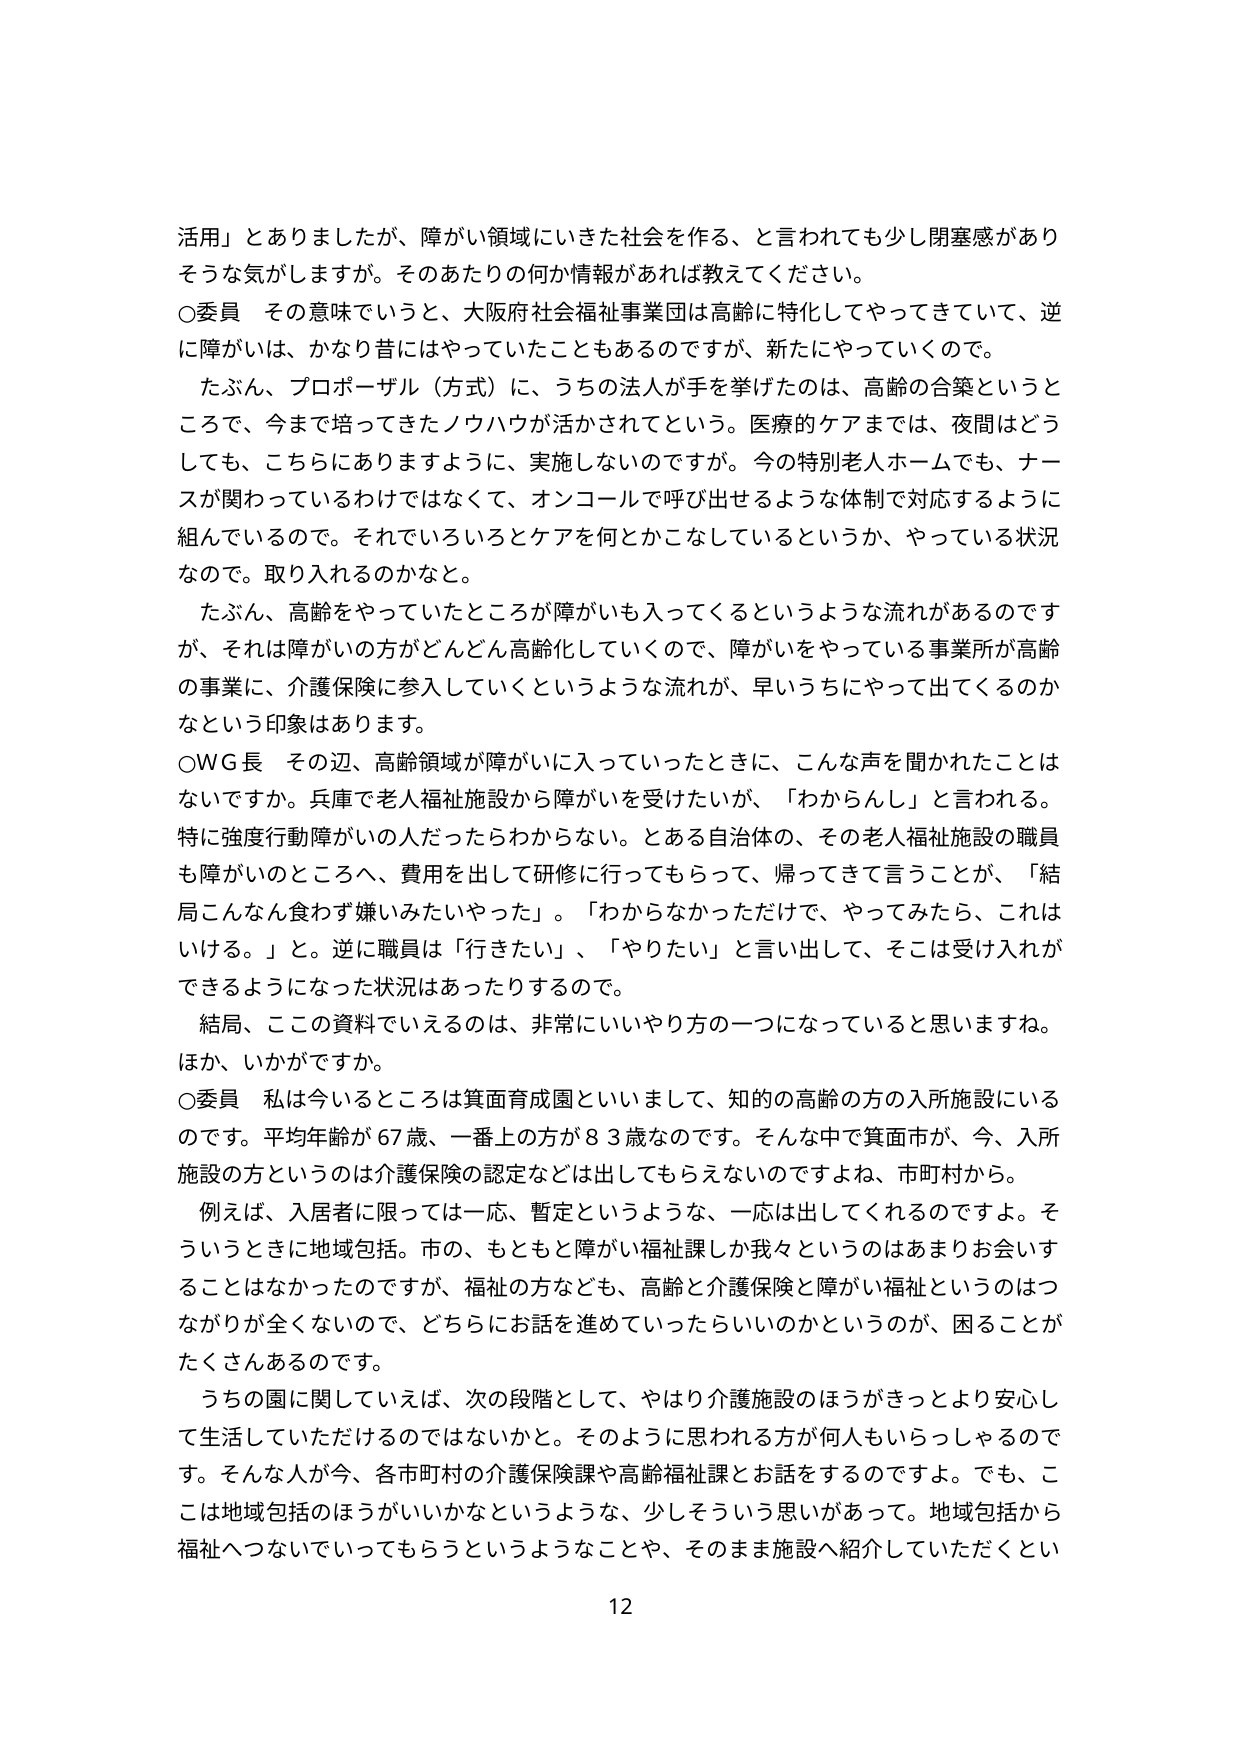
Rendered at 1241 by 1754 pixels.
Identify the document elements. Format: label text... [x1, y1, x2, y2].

text たぶん、プロポーザル（方式）に、うちの法人が手を挙げたのは、高齢の合築というところで、今まで培ってきたノウハウが活かされてという。医療的ケアまでは、夜間はどうしても、こちらにありますように、実施しないのですが。今の特別老人ホームでも、ナースが関わっているわけではなくて、オンコールで呼び出せるような体制で対応するように組んでいるので。それでいろいろとケアを何とかこなしているというか、やっている状況なので。取り入れるのかなと。 [177, 367, 1063, 592]
text 結局、ここの資料でいえるのは、非常にいいやり方の一つになっていると思いますね。ほか、いかがですか。 [177, 1004, 1063, 1079]
text たぶん、高齢をやっていたところが障がいも入ってくるというような流れがあるのですが、それは障がいの方がどんどん高齢化していくので、障がいをやっている事業所が高齢の事業に、介護保険に参入していくというような流れが、早いうちにやって出てくるのかなという印象はあります。 [177, 592, 1063, 742]
text ○ＷＧ長 その辺、高齢領域が障がいに入っていったときに、こんな声を聞かれたことはないですか。兵庫で老人福祉施設から障がいを受けたいが、「わからんし」と言われる。特に強度行動障がいの人だったらわからない。とある自治体の、その老人福祉施設の職員も障がいのところへ、費用を出して研修に行ってもらって、帰ってきて言うことが、「結局こんなん食わず嫌いみたいやった」。「わからなかっただけで、やってみたら、これはいける。」と。逆に職員は「行きたい」、「やりたい」と言い出して、そこは受け入れができるようになった状況はあったりするので。 [177, 742, 1063, 1004]
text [177, 217, 1063, 292]
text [177, 1379, 1063, 1567]
text ○委員 その意味でいうと、大阪府社会福祉事業団は高齢に特化してやってきていて、逆に障がいは、かなり昔にはやっていたこともあるのですが、新たにやっていくので。 [177, 292, 1063, 367]
text 例えば、入居者に限っては一応、暫定というような、一応は出してくれるのですよ。そういうときに地域包括。市の、もともと障がい福祉課しか我々というのはあまりお会いすることはなかったのですが、福祉の方なども、高齢と介護保険と障がい福祉というのはつながりが全くないので、どちらにお話を進めていったらいいのかというのが、困ることがたくさんあるのです。 [177, 1192, 1063, 1379]
text ○委員 私は今いるところは箕面育成園といいまして、知的の高齢の方の入所施設にいるのです。平均年齢が67歳、一番上の方が８３歳なのです。そんな中で箕面市が、今、入所施設の方というのは介護保険の認定などは出してもらえないのですよね、市町村から。 [177, 1079, 1063, 1192]
